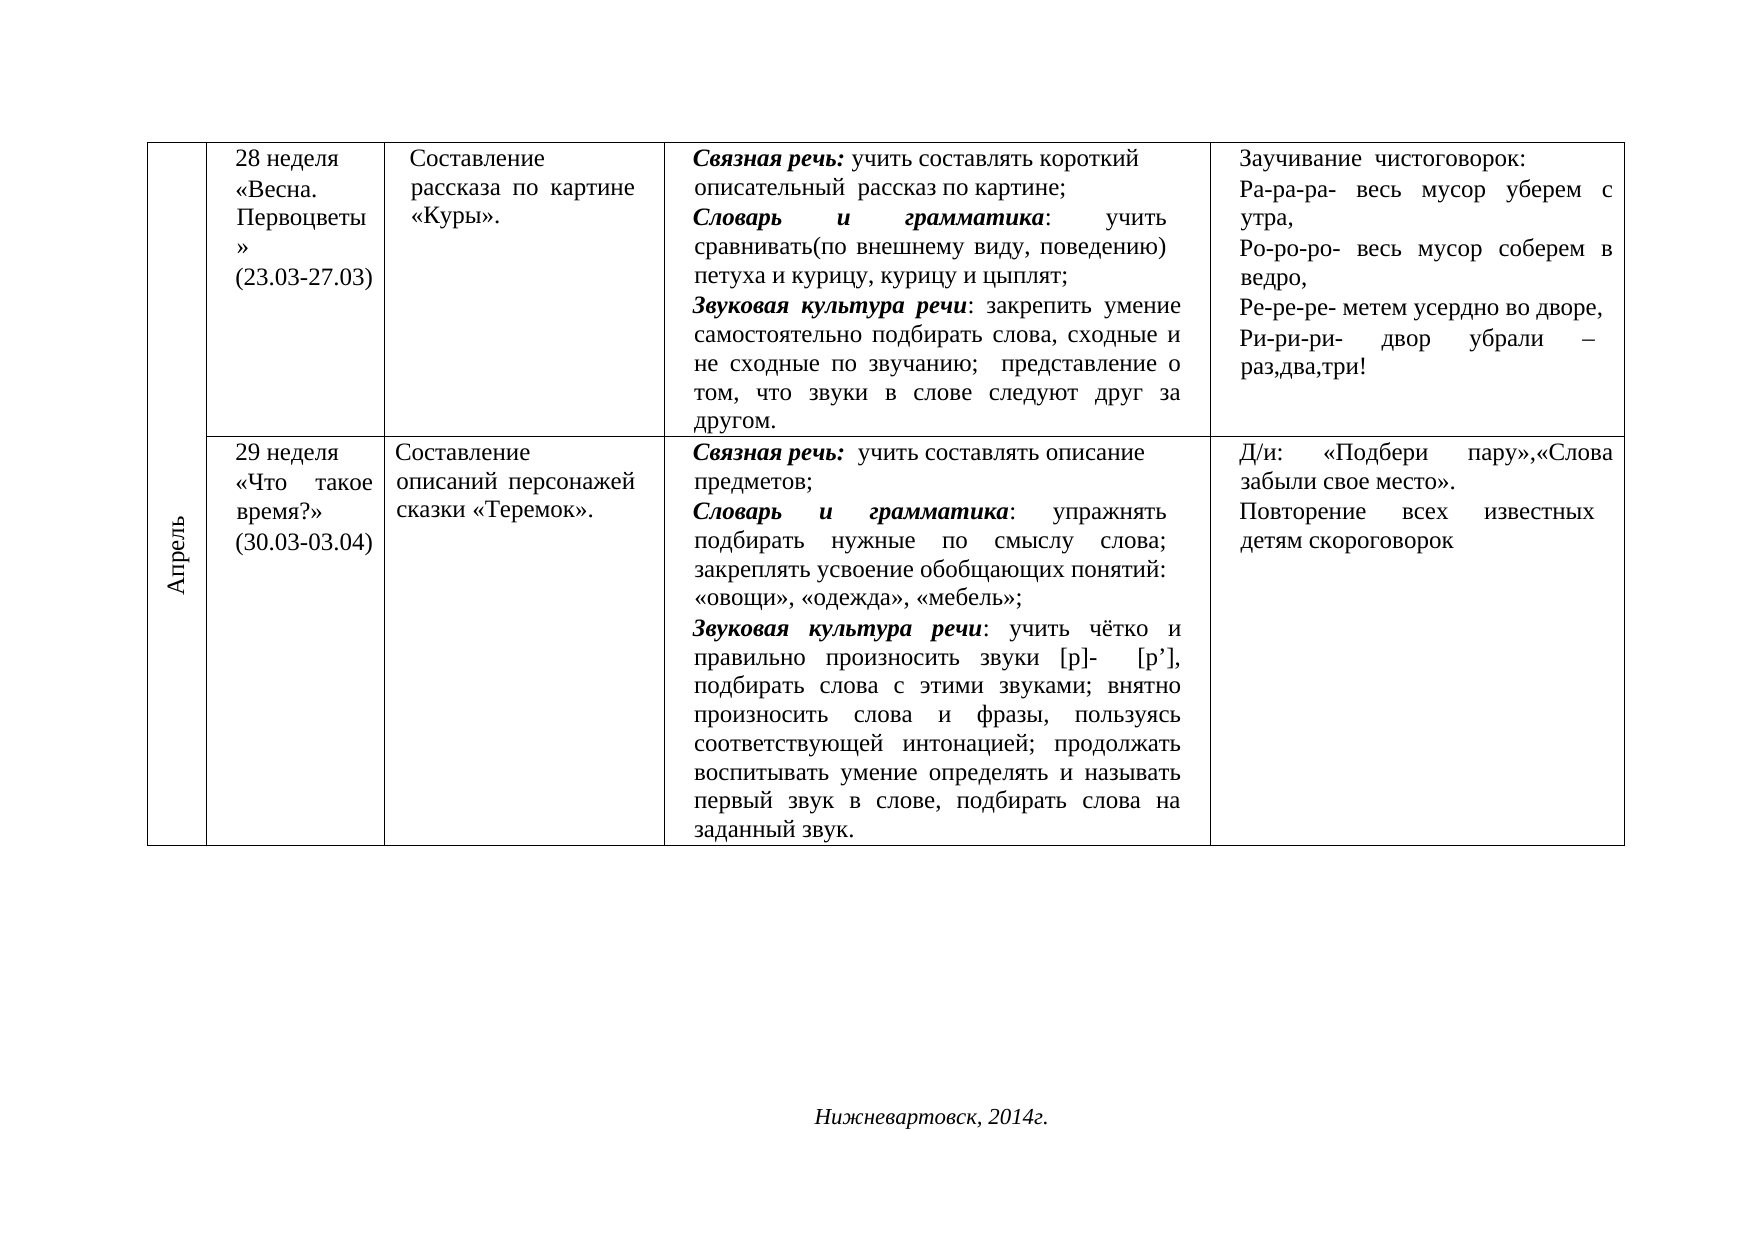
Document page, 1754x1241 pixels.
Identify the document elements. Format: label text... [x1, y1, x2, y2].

table_cell Составление рассказа по картине «Куры». [385, 143, 664, 436]
table_cell Заучивание чистоговорок: Ра-ра-ра- весь мусор уберем с утра, Ро-ро-ро- весь мусор соберем в ведро, Ре-ре-ре- метем усердно во дворе, Ри-ри-ри- двор убрали –раз,два,три! [1211, 143, 1624, 436]
table_cell Связная речь: учить составлять короткий описательный рассказ по картине; Словарь и грамматика: учить сравнивать(по внешнему виду, поведению) петуха и курицу, курицу и цыплят; Звуковая культура речи: закрепить умение самостоятельно подбирать слова, сходные и не сходные по звучанию; представление о том, что звуки в слове следуют друг за другом. [665, 143, 1210, 436]
table_cell Связная речь: учить составлять описание предметов; Словарь и грамматика: упражнять подбирать нужные по смыслу слова; закреплять усвоение обобщающих понятий: «овощи», «одежда», «мебель»; Звуковая культура речи: учить чётко и правильно произносить звуки [р]- [р’], подбирать слова с этими звуками; внятно произносить слова и фразы, пользуясь соответствующей интонацией; продолжать воспитывать умение определять и называть первый звук в слове, подбирать слова на заданный звук. [665, 437, 1210, 845]
table_cell 29 неделя «Что такое время?» (30.03-03.04) [207, 437, 384, 845]
table_cell Д/и: «Подбери пару»,«Слова забыли свое место». Повторение всех известных детям скороговорок [1211, 437, 1624, 845]
table_cell 28 неделя «Весна. Первоцветы» (23.03-27.03) [207, 143, 384, 436]
table_cell Составление описаний персонажей сказки «Теремок». [385, 437, 664, 845]
table_cell Апрель [148, 143, 206, 845]
